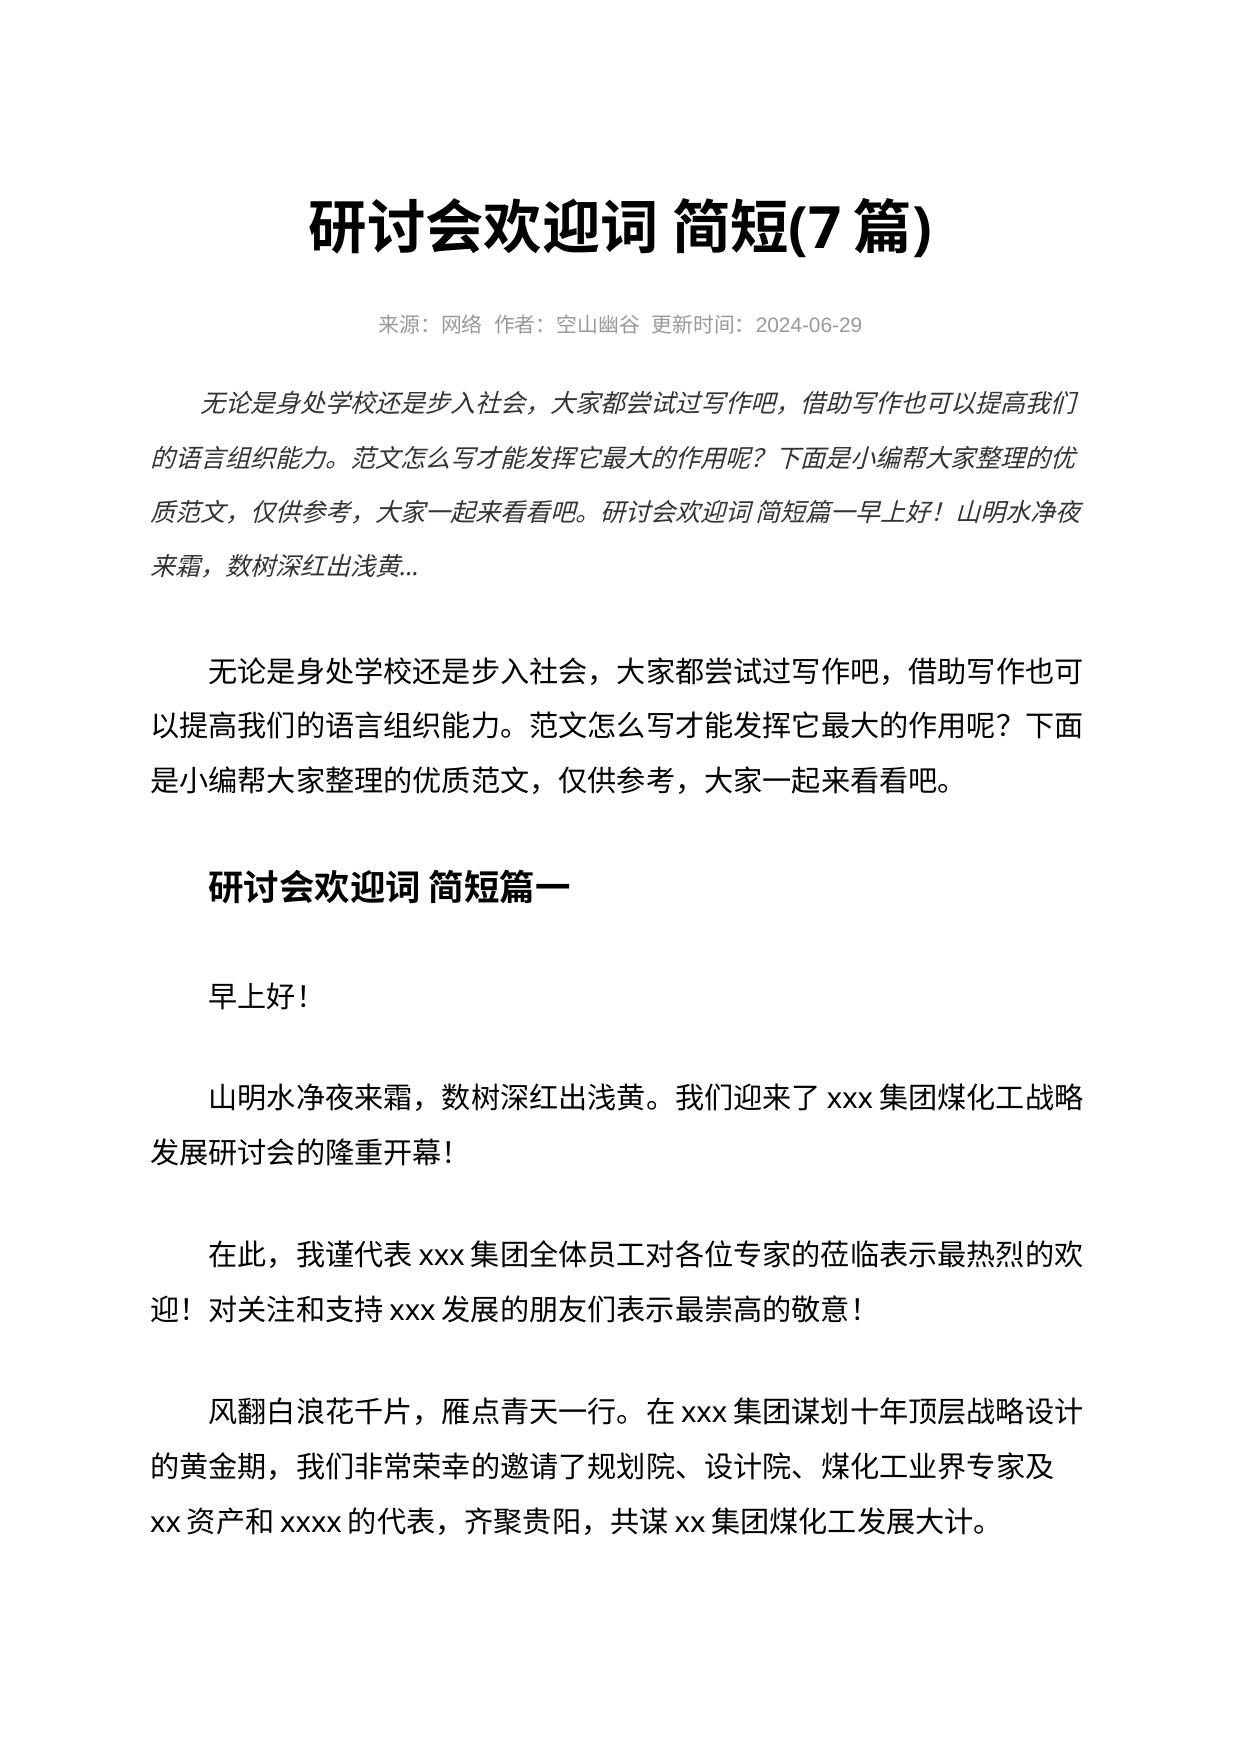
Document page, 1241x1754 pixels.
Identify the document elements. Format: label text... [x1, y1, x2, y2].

text 无论是身处学校还是步入社会，大家都尝试过写作吧，借助写作也可以提高我们的语言组织能力。范文怎么写才能发挥它最大的作用呢？下面是小编帮大家整理的优质范文，仅供参考，大家一起来看看吧。 [150, 648, 1090, 800]
text 在此，我谨代表xxx集团全体员工对各位专家的莅临表示最热烈的欢迎！对关注和支持xxx发展的朋友们表示最崇高的敬意！ [150, 1232, 1090, 1329]
text 来源：网络 作者：空山幽谷 更新时间：2024-06-29 [150, 313, 1090, 337]
text 早上好！ [150, 973, 1090, 1015]
text 无论是身处学校还是步入社会，大家都尝试过写作吧，借助写作也可以提高我们的语言组织能力。范文怎么写才能发挥它最大的作用呢？下面是小编帮大家整理的优质范文，仅供参考，大家一起来看看吧。研讨会欢迎词 简短篇一早上好！山明水净夜来霜，数树深红出浅黄... [150, 384, 1090, 583]
text 山明水净夜来霜，数树深红出浅黄。我们迎来了xxx集团煤化工战略发展研讨会的隆重开幕！ [150, 1075, 1090, 1172]
text 研讨会欢迎词 简短篇一 [150, 860, 1090, 911]
text 风翻白浪花千片，雁点青天一行。在xxx集团谋划十年顶层战略设计的黄金期，我们非常荣幸的邀请了规划院、设计院、煤化工业界专家及xx资产和xxxx的代表，齐聚贵阳，共谋xx集团煤化工发展大计。 [150, 1389, 1090, 1541]
subtitle 研讨会欢迎词 简短(7篇) [150, 181, 1090, 266]
